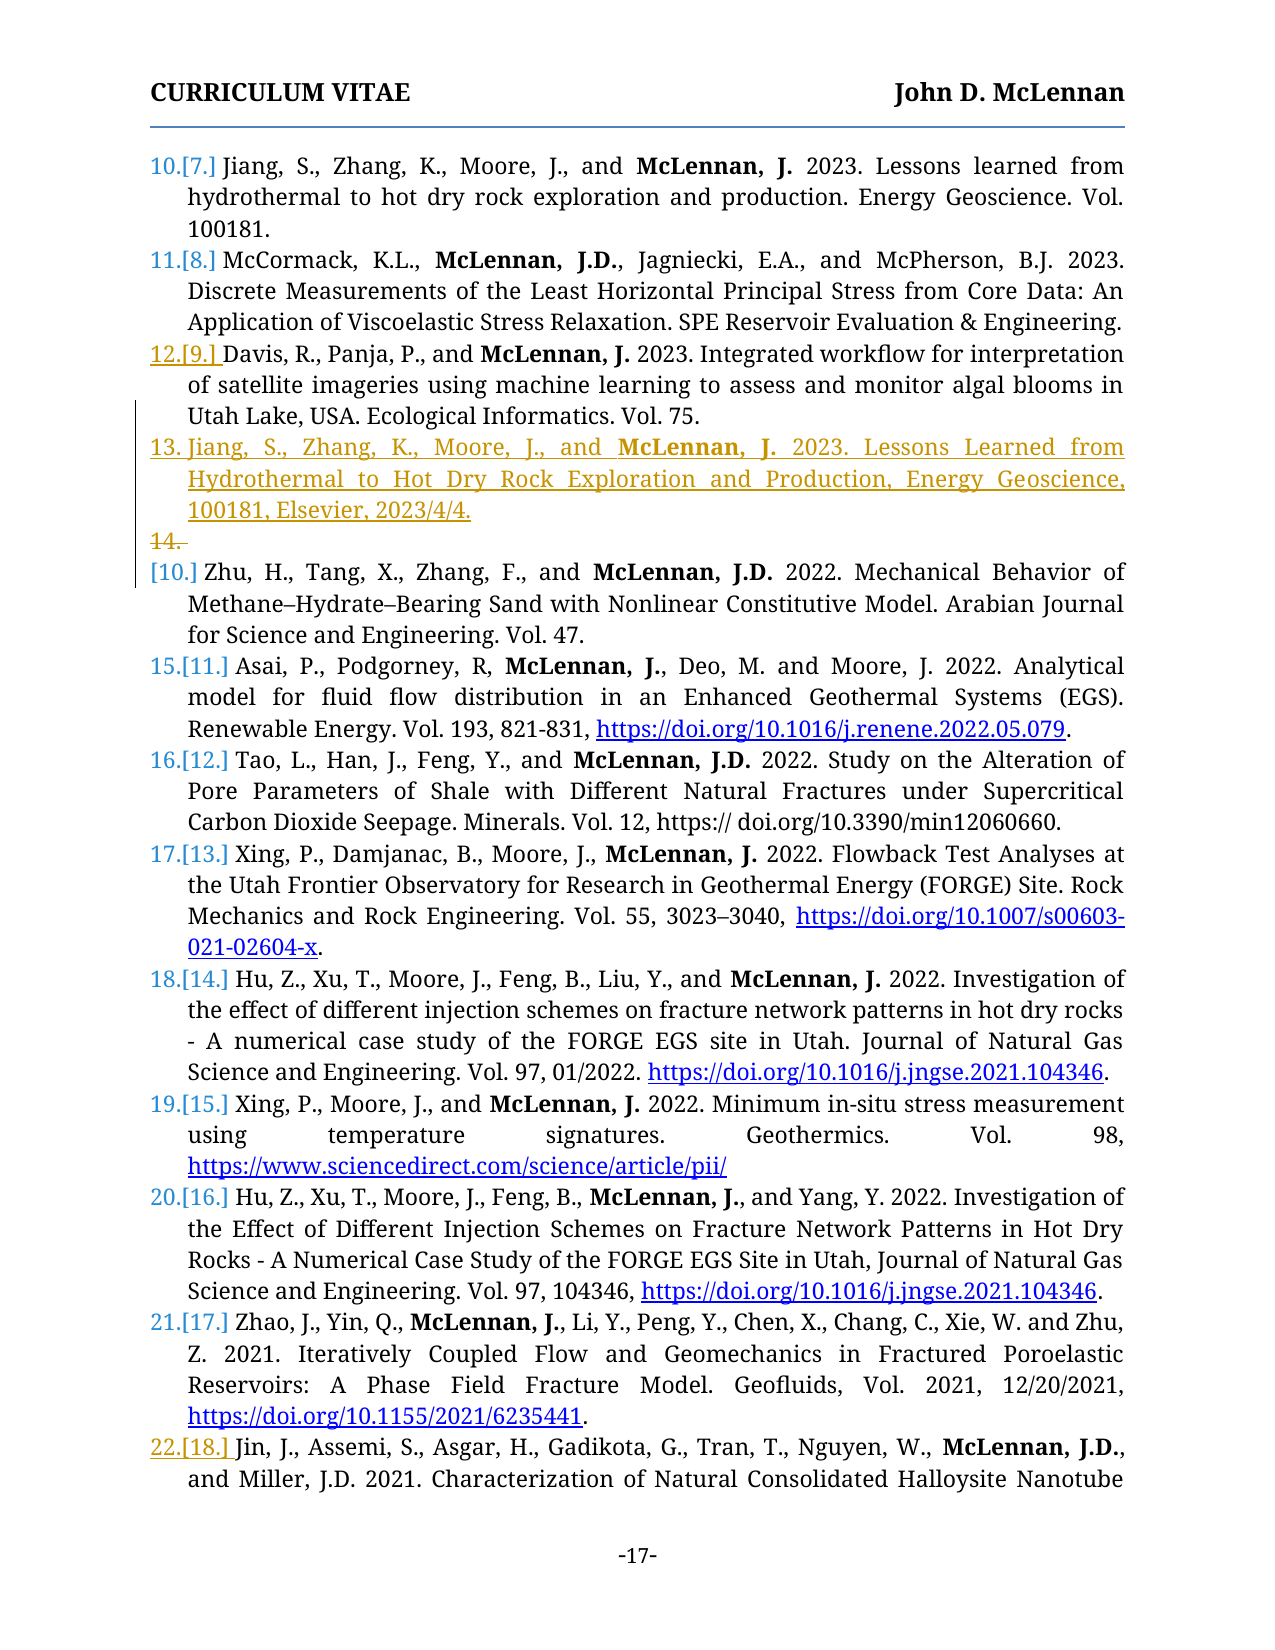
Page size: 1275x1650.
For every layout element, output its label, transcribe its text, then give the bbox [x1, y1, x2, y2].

list Tao, L., Han, J., Feng, Y., and McLennan, J.D. 2022. Study on the Alteration of Pore Parameters of Shale with Different Natural Fractures under Supercritical Carbon Dioxide Seepage. Minerals. Vol. 12, https:// doi.org/10.3390/min12060660. [150, 744, 1125, 837]
list Hu, Z., Xu, T., Moore, J., Feng, B., McLennan, J., and Yang, Y. 2022. Investigation of the Effect of Different Injection Schemes on Fracture Network Patterns in Hot Dry Rocks - A Numerical Case Study of the FORGE EGS Site in Utah, Journal of Natural Gas Science and Engineering. Vol. 97, 104346, https://doi.org/10.1016/j.jngse.2021.104346. [150, 1181, 1125, 1306]
list Davis, R., Panja, P., and McLennan, J. 2023. Integrated workflow for interpretation of satellite imageries using machine learning to assess and monitor algal blooms in Utah Lake, USA. Ecological Informatics. Vol. 75. [150, 337, 1125, 431]
list McCormack, K.L., McLennan, J.D., Jagniecki, E.A., and McPherson, B.J. 2023. Discrete Measurements of the Least Horizontal Principal Stress from Core Data: An Application of Viscoelastic Stress Relaxation. SPE Reservoir Evaluation & Engineering. [150, 244, 1125, 337]
list Asai, P., Podgorney, R, McLennan, J., Deo, M. and Moore, J. 2022. Analytical model for fluid flow distribution in an Enhanced Geothermal Systems (EGS). Renewable Energy. Vol. 193, 821-831, https://doi.org/10.1016/j.renene.2022.05.079. [150, 650, 1125, 744]
list Hu, Z., Xu, T., Moore, J., Feng, B., Liu, Y., and McLennan, J. 2022. Investigation of the effect of different injection schemes on fracture network patterns in hot dry rocks - A numerical case study of the FORGE EGS site in Utah. Journal of Natural Gas Science and Engineering. Vol. 97, 01/2022. https://doi.org/10.1016/j.jngse.2021.104346. [150, 962, 1125, 1087]
list Xing, P., Damjanac, B., Moore, J., McLennan, J. 2022. Flowback Test Analyses at the Utah Frontier Observatory for Research in Geothermal Energy (FORGE) Site. Rock Mechanics and Rock Engineering. Vol. 55, 3023–3040, https://doi.org/10.1007/s00603-021-02604-x. [150, 837, 1125, 962]
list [150, 1431, 1125, 1494]
list Zhu, H., Tang, X., Zhang, F., and McLennan, J.D. 2022. Mechanical Behavior of Methane–Hydrate–Bearing Sand with Nonlinear Constitutive Model. Arabian Journal for Science and Engineering. Vol. 47. [150, 556, 1125, 650]
list Xing, P., Moore, J., and McLennan, J. 2022. Minimum in-situ stress measurement using temperature signatures. Geothermics. Vol. 98, https://www.sciencedirect.com/science/article/pii/ [150, 1087, 1125, 1181]
list Zhao, J., Yin, Q., McLennan, J., Li, Y., Peng, Y., Chen, X., Chang, C., Xie, W. and Zhu, Z. 2021. Iteratively Coupled Flow and Geomechanics in Fractured Poroelastic Reservoirs: A Phase Field Fracture Model. Geofluids, Vol. 2021, 12/20/2021, https://doi.org/10.1155/2021/6235441. [150, 1306, 1125, 1431]
list Jiang, S., Zhang, K., Moore, J., and McLennan, J. 2023. Lessons learned from hydrothermal to hot dry rock exploration and production. Energy Geoscience. Vol. 100181. [150, 150, 1125, 244]
